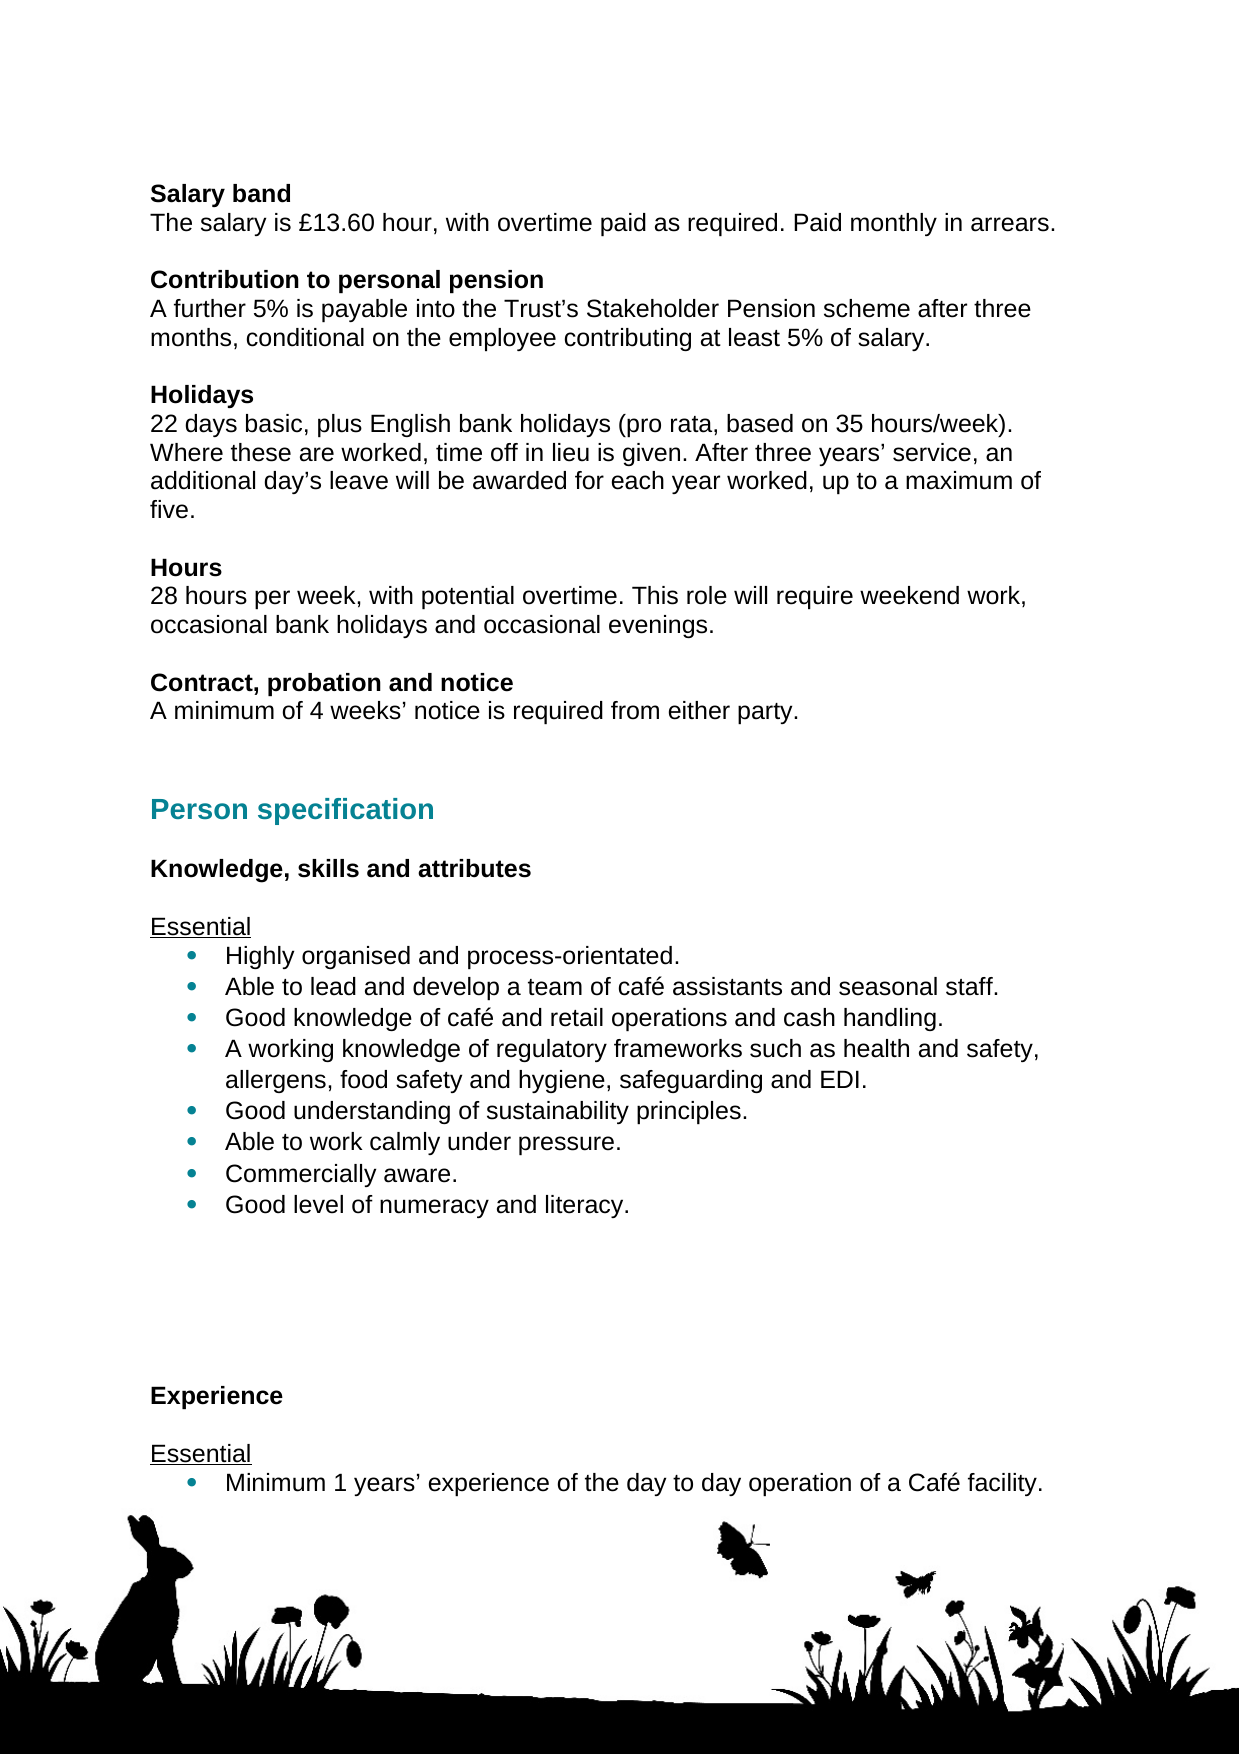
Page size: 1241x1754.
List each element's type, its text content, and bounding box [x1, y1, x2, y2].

list Minimum 1 years’ experience of the day to day operation of a Café facility. [187, 1467, 1090, 1496]
list Good level of numeracy and literacy. [187, 1190, 1090, 1218]
picture [0, 1501, 1239, 1754]
text Contract, probation and notice [150, 667, 1090, 696]
text Knowledge, skills and attributes [150, 854, 1090, 883]
list Highly organised and process-orientated. [187, 941, 1090, 969]
text Person specification [150, 792, 1090, 826]
text Contribution to personal pension [150, 265, 1090, 294]
text The salary is £13.60 hour, with overtime paid as required. Paid monthly in arrears. [150, 207, 1090, 236]
text Hours [150, 552, 1090, 581]
text 28 hours per week, with potential overtime. This role will require weekend work, occasional bank holidays and occasional evenings. [150, 581, 1090, 639]
list Able to work calmly under pressure. [187, 1127, 1090, 1156]
text Essential [150, 1439, 1090, 1467]
list Able to lead and develop a team of café assistants and seasonal staff. [187, 972, 1090, 1001]
text 22 days basic, plus English bank holidays (pro rata, based on 35 hours/week). Where these are worked, time off in lieu is given. After three years’ service, an additional day’s leave will be awarded for each year worked, up to a maximum of five. [150, 409, 1090, 524]
list Commercially aware. [187, 1158, 1090, 1187]
text A minimum of 4 weeks’ notice is required from either party. [150, 696, 1090, 725]
list Good knowledge of café and retail operations and cash handling. [187, 1003, 1090, 1032]
text Holidays [150, 380, 1090, 409]
list Good understanding of sustainability principles. [187, 1096, 1090, 1125]
text A further 5% is payable into the Trust’s Stakeholder Pension scheme after three months, conditional on the employee contributing at least 5% of salary. [150, 294, 1090, 351]
list A working knowledge of regulatory frameworks such as health and safety, allergens, food safety and hygiene, safeguarding and EDI. [187, 1034, 1090, 1094]
text Essential [150, 912, 1090, 941]
text Experience [150, 1381, 1090, 1410]
text Salary band [150, 179, 1090, 207]
